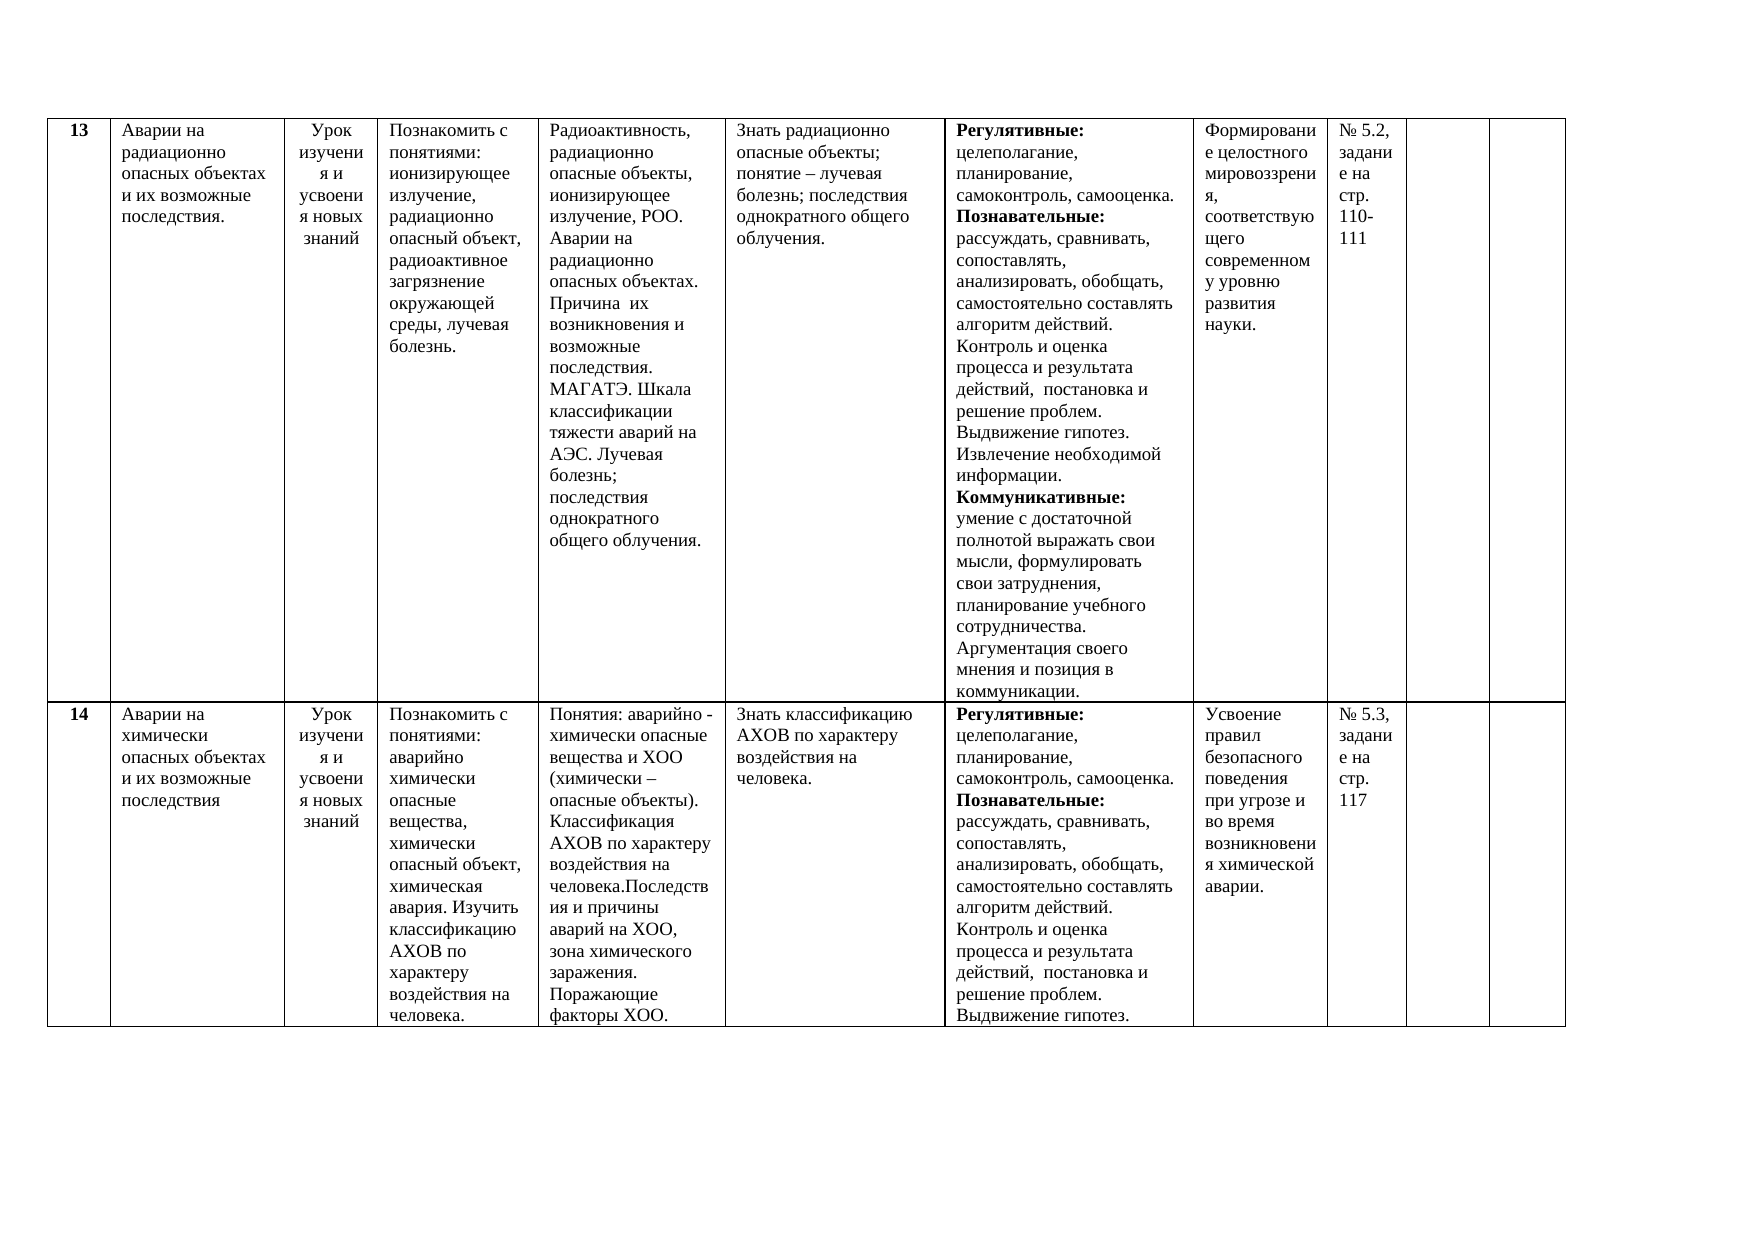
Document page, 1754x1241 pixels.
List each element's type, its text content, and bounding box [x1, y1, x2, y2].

table_cell Познакомить с понятиями: аварийно химически опасные вещества, химически опасный объект, химическая авария. Изучить классификацию АХОВ по характеру воздействия на человека. [378, 703, 538, 1026]
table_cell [946, 703, 1193, 1026]
table_cell Радиоактивность, радиационно опасные объекты, ионизирующее излучение, РОО. Аварии на радиационно опасных объектах. Причина их возникновения и возможные последствия. МАГАТЭ. Шкала классификации тяжести аварий на АЭС. Лучевая болезнь; последствия однократного общего облучения. [539, 119, 725, 701]
table_cell Знать классификацию АХОВ по характеру воздействия на человека. [726, 703, 944, 1026]
table_cell Аварии на радиационно опасных объектах и их возможные последствия. [111, 119, 284, 701]
table_cell [1490, 703, 1565, 1026]
table_cell Аварии на химически опасных объектах и их возможные последствия [111, 703, 284, 1026]
table_cell [1490, 119, 1565, 701]
table_cell Урок изучения и усвоения новых знаний [285, 703, 377, 1026]
table_cell [1407, 119, 1489, 701]
table_cell 14 [48, 703, 110, 1026]
table_cell Усвоение правил безопасного поведения при угрозе и во время возникновения химической аварии. [1194, 703, 1327, 1026]
table_cell Познакомить с понятиями: ионизирующее излучение, радиационно опасный объект, радиоактивное загрязнение окружающей среды, лучевая болезнь. [378, 119, 538, 701]
table_cell [1407, 703, 1489, 1026]
table_cell Понятия: аварийно -химически опасные вещества и ХОО (химически –опасные объекты). Классификация АХОВ по характеру воздействия на человека.Последствия и причины аварий на ХОО, зона химического заражения. Поражающие факторы ХОО. [539, 703, 725, 1026]
table_cell Урок изучения и усвоения новых знаний [285, 119, 377, 701]
table_cell 13 [48, 119, 110, 701]
table_cell Знать радиационно опасные объекты; понятие – лучевая болезнь; последствия однократного общего облучения. [726, 119, 944, 701]
table_cell № 5.3, задание на стр. 117 [1328, 703, 1406, 1026]
table_cell № 5.2, задание на стр. 110-111 [1328, 119, 1406, 701]
table_cell Формирование целостного мировоззрения, соответствующего современному уровню развития науки. [1194, 119, 1327, 701]
